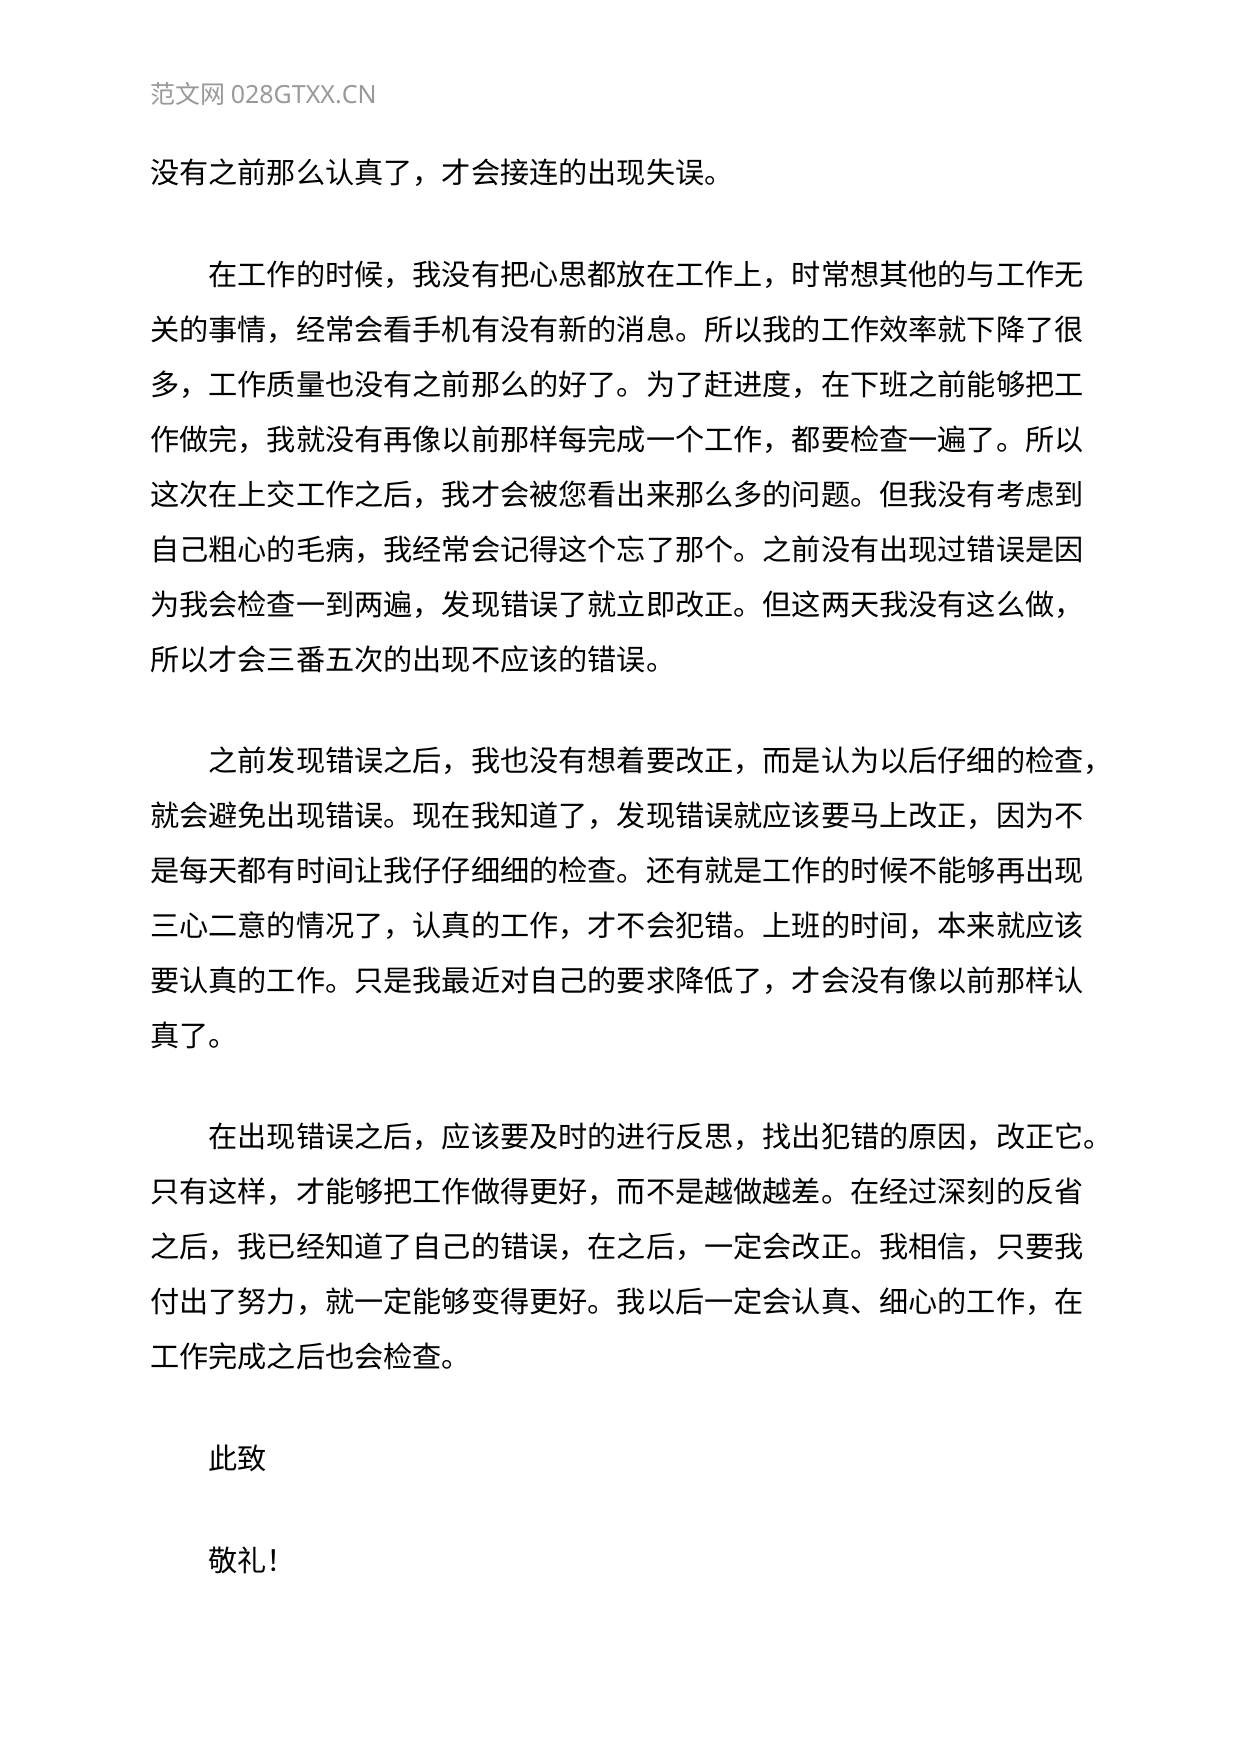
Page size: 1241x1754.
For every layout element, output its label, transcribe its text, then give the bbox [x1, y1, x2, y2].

text 在出现错误之后，应该要及时的进行反思，找出犯错的原因，改正它。只有这样，才能够把工作做得更好，而不是越做越差。在经过深刻的反省之后，我已经知道了自己的错误，在之后，一定会改正。我相信，只要我付出了努力，就一定能够变得更好。我以后一定会认真、细心的工作，在工作完成之后也会检查。 [150, 1114, 1090, 1376]
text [150, 150, 1090, 192]
text 之前发现错误之后，我也没有想着要改正，而是认为以后仔细的检查，就会避免出现错误。现在我知道了，发现错误就应该要马上改正，因为不是每天都有时间让我仔仔细细的检查。还有就是工作的时候不能够再出现三心二意的情况了，认真的工作，才不会犯错。上班的时间，本来就应该要认真的工作。只是我最近对自己的要求降低了，才会没有像以前那样认真了。 [150, 738, 1090, 1054]
text 此致 [150, 1435, 1090, 1478]
text 敬礼！ [150, 1537, 1090, 1579]
text 在工作的时候，我没有把心思都放在工作上，时常想其他的与工作无关的事情，经常会看手机有没有新的消息。所以我的工作效率就下降了很多，工作质量也没有之前那么的好了。为了赶进度，在下班之前能够把工作做完，我就没有再像以前那样每完成一个工作，都要检查一遍了。所以这次在上交工作之后，我才会被您看出来那么多的问题。但我没有考虑到自己粗心的毛病，我经常会记得这个忘了那个。之前没有出现过错误是因为我会检查一到两遍，发现错误了就立即改正。但这两天我没有这么做，所以才会三番五次的出现不应该的错误。 [150, 252, 1090, 678]
